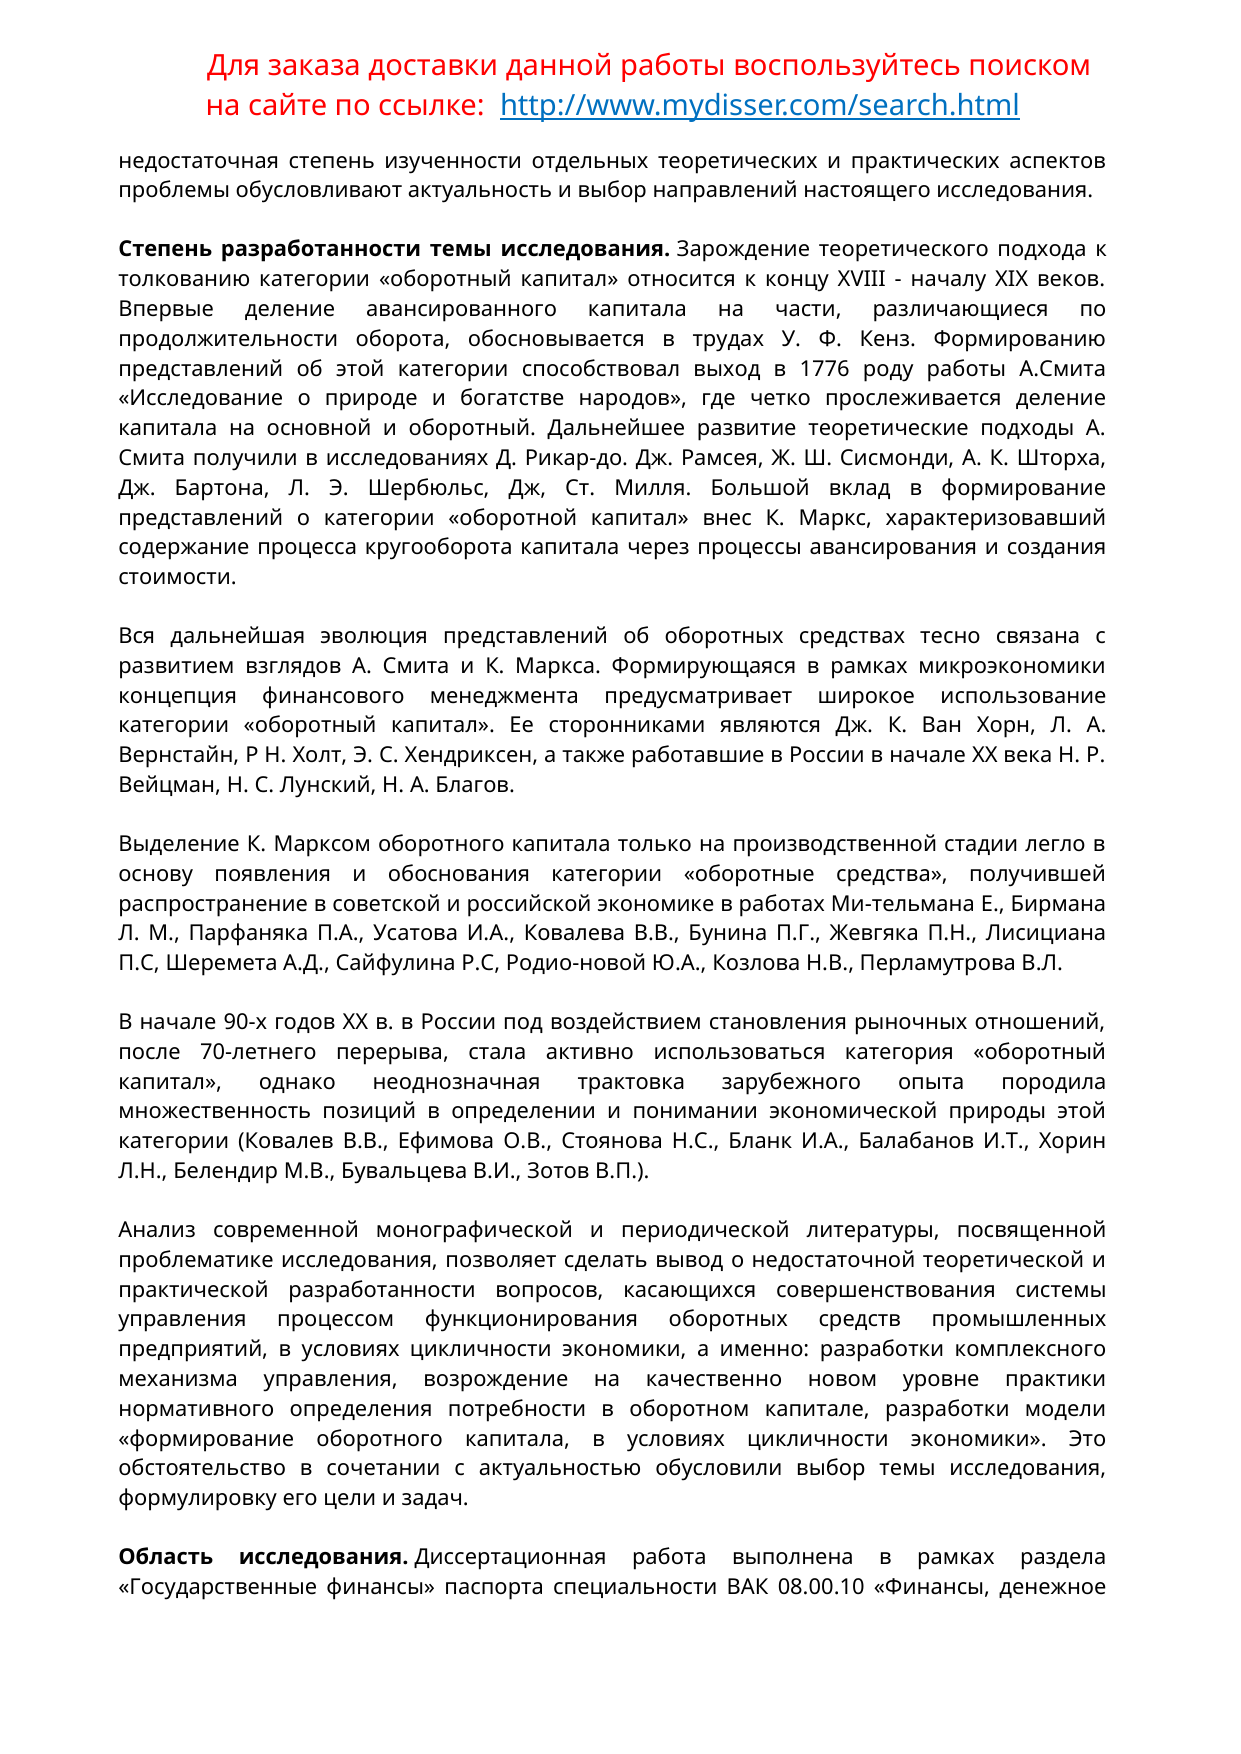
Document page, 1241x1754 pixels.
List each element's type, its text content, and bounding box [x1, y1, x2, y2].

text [118, 1541, 1107, 1601]
text Выделение К. Марксом оборотного капитала только на производственной стадии легло в основу появления и обоснования категории «оборотные средства», получившей распространение в советской и российской экономике в работах Ми-тельмана Е., Бирмана Л. М., Парфаняка П.А., Усатова И.А., Ковалева В.В., Бунина П.Г., Жевгяка П.Н., Лисициана П.С, Шеремета А.Д., Сайфулина Р.С, Родио-новой Ю.А., Козлова Н.В., Перламутрова В.Л. [118, 828, 1107, 977]
text Вся дальнейшая эволюция представлений об оборотных средствах тесно связана с развитием взглядов А. Смита и К. Маркса. Формирующаяся в рамках микроэкономики концепция финансового менеджмента предусматривает широкое использование категории «оборотный капитал». Ее сторонниками являются Дж. К. Ван Хорн, Л. А. Вернстайн, Р Н. Холт, Э. С. Хендриксен, а также работавшие в России в начале XX века Н. Р. Вейцман, Н. С. Лунский, Н. А. Благов. [118, 620, 1107, 799]
text Анализ современной монографической и периодической литературы, посвященной проблематике исследования, позволяет сделать вывод о недостаточной теоретической и практической разработанности вопросов, касающихся совершенствования системы управления процессом функционирования оборотных средств промышленных предприятий, в условиях цикличности экономики, а именно: разработки комплексного механизма управления, возрождение на качественно новом уровне практики нормативного определения потребности в оборотном капитале, разработки модели «формирование оборотного капитала, в условиях цикличности экономики». Это обстоятельство в сочетании с актуальностью обусловили выбор темы исследования, формулировку его цели и задач. [118, 1214, 1107, 1512]
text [118, 144, 1107, 204]
text В начале 90-х годов XX в. в России под воздействием становления рыночных отношений, после 70-летнего перерыва, стала активно использоваться категория «оборотный капитал», однако неоднозначная трактовка зарубежного опыта породила множественность позиций в определении и понимании экономической природы этой категории (Ковалев В.В., Ефимова О.В., Стоянова Н.С., Бланк И.А., Балабанов И.Т., Хорин Л.Н., Белендир М.В., Бувальцева В.И., Зотов В.П.). [118, 1006, 1107, 1185]
text Степень разработанности темы исследования. Зарождение теоретического подхода к толкованию категории «оборотный капитал» относится к концу XVIII - началу XIX веков. Впервые деление авансированного капитала на части, различающиеся по продолжительности оборота, обосновывается в трудах У. Ф. Кенз. Формированию представлений об этой категории способствовал выход в 1776 роду работы А.Смита «Исследование о природе и богатстве народов», где четко прослеживается деление капитала на основной и оборотный. Дальнейшее развитие теоретические подходы А. Смита получили в исследованиях Д. Рикар-до. Дж. Рамсея, Ж. Ш. Сисмонди, А. К. Шторха, Дж. Бартона, Л. Э. Шербюльс, Дж, Ст. Милля. Большой вклад в формирование представлений о категории «оборотной капитал» внес К. Маркс, характеризовавший содержание процесса кругооборота капитала через процессы авансирования и создания стоимости. [118, 233, 1107, 591]
